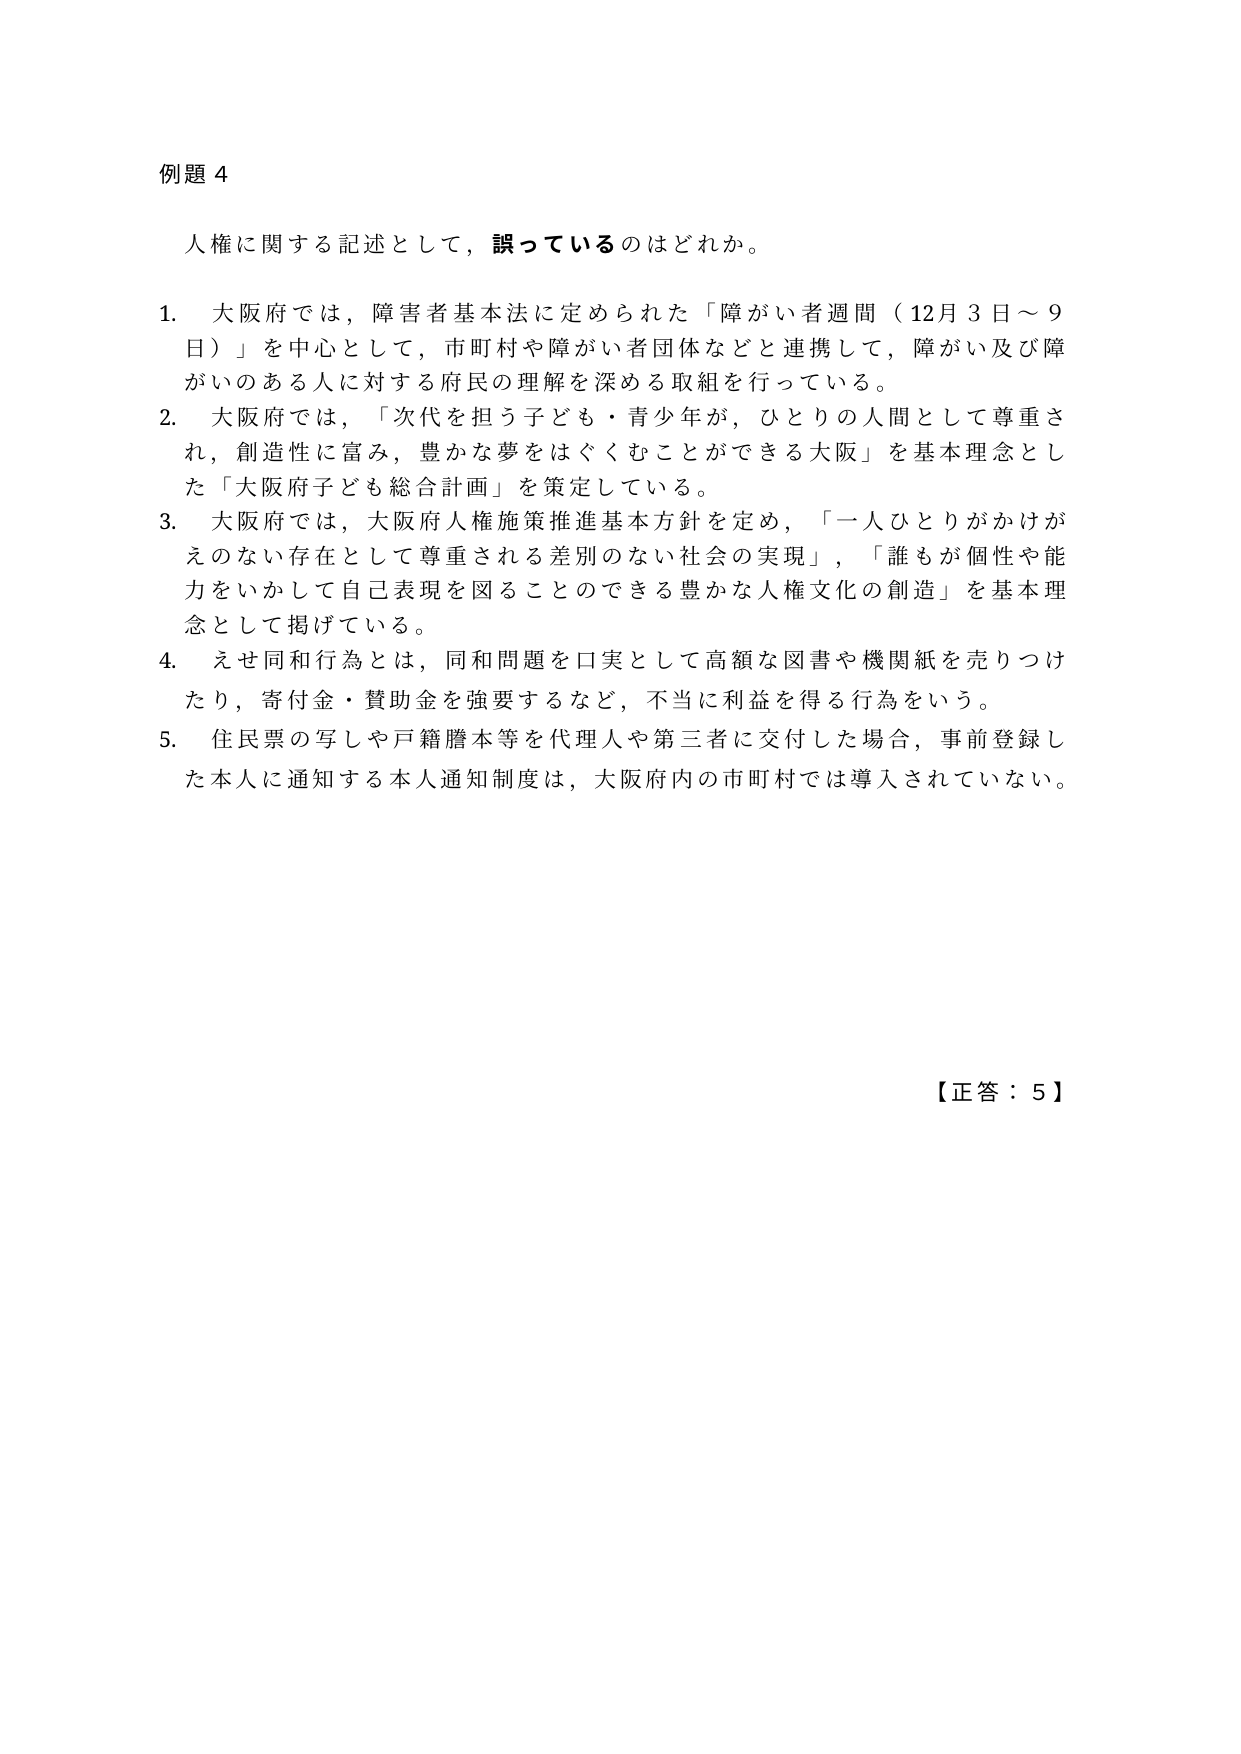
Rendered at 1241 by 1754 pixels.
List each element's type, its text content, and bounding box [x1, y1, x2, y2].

text 3. 大阪府では，大阪府人権施策推進基本方針を定め，「一人ひとりがかけがえのない存在として尊重される差別のない社会の実現」，「誰もが個性や能力をいかして自己表現を図ることのできる豊かな人権文化の創造」を基本理念として掲げている。 [159, 503, 1070, 642]
text 5. 住民票の写しや戸籍謄本等を代理人や第三者に交付した場合，事前登録した本人に通知する本人通知制度は，大阪府内の市町村では導入されていない。 [159, 721, 1070, 795]
text 2. 大阪府では，「次代を担う子ども・青少年が，ひとりの人間として尊重され，創造性に富み，豊かな夢をはぐくむことができる大阪」を基本理念とした「大阪府子ども総合計画」を策定している。 [159, 399, 1070, 503]
text 人権に関する記述として，誤っているのはどれか。 [159, 225, 1070, 260]
text 例題４ [159, 156, 1079, 191]
text 4. えせ同和行為とは，同和問題を口実として高額な図書や機関紙を売りつけたり，寄付金・賛助金を強要するなど，不当に利益を得る行為をいう。 [159, 642, 1070, 716]
text 1. 大阪府では，障害者基本法に定められた「障がい者週間（12月３日～９日）」を中心として，市町村や障がい者団体などと連携して，障がい及び障がいのある人に対する府民の理解を深める取組を行っている。 [159, 295, 1070, 399]
text 【正答：５】 [159, 1073, 1079, 1108]
